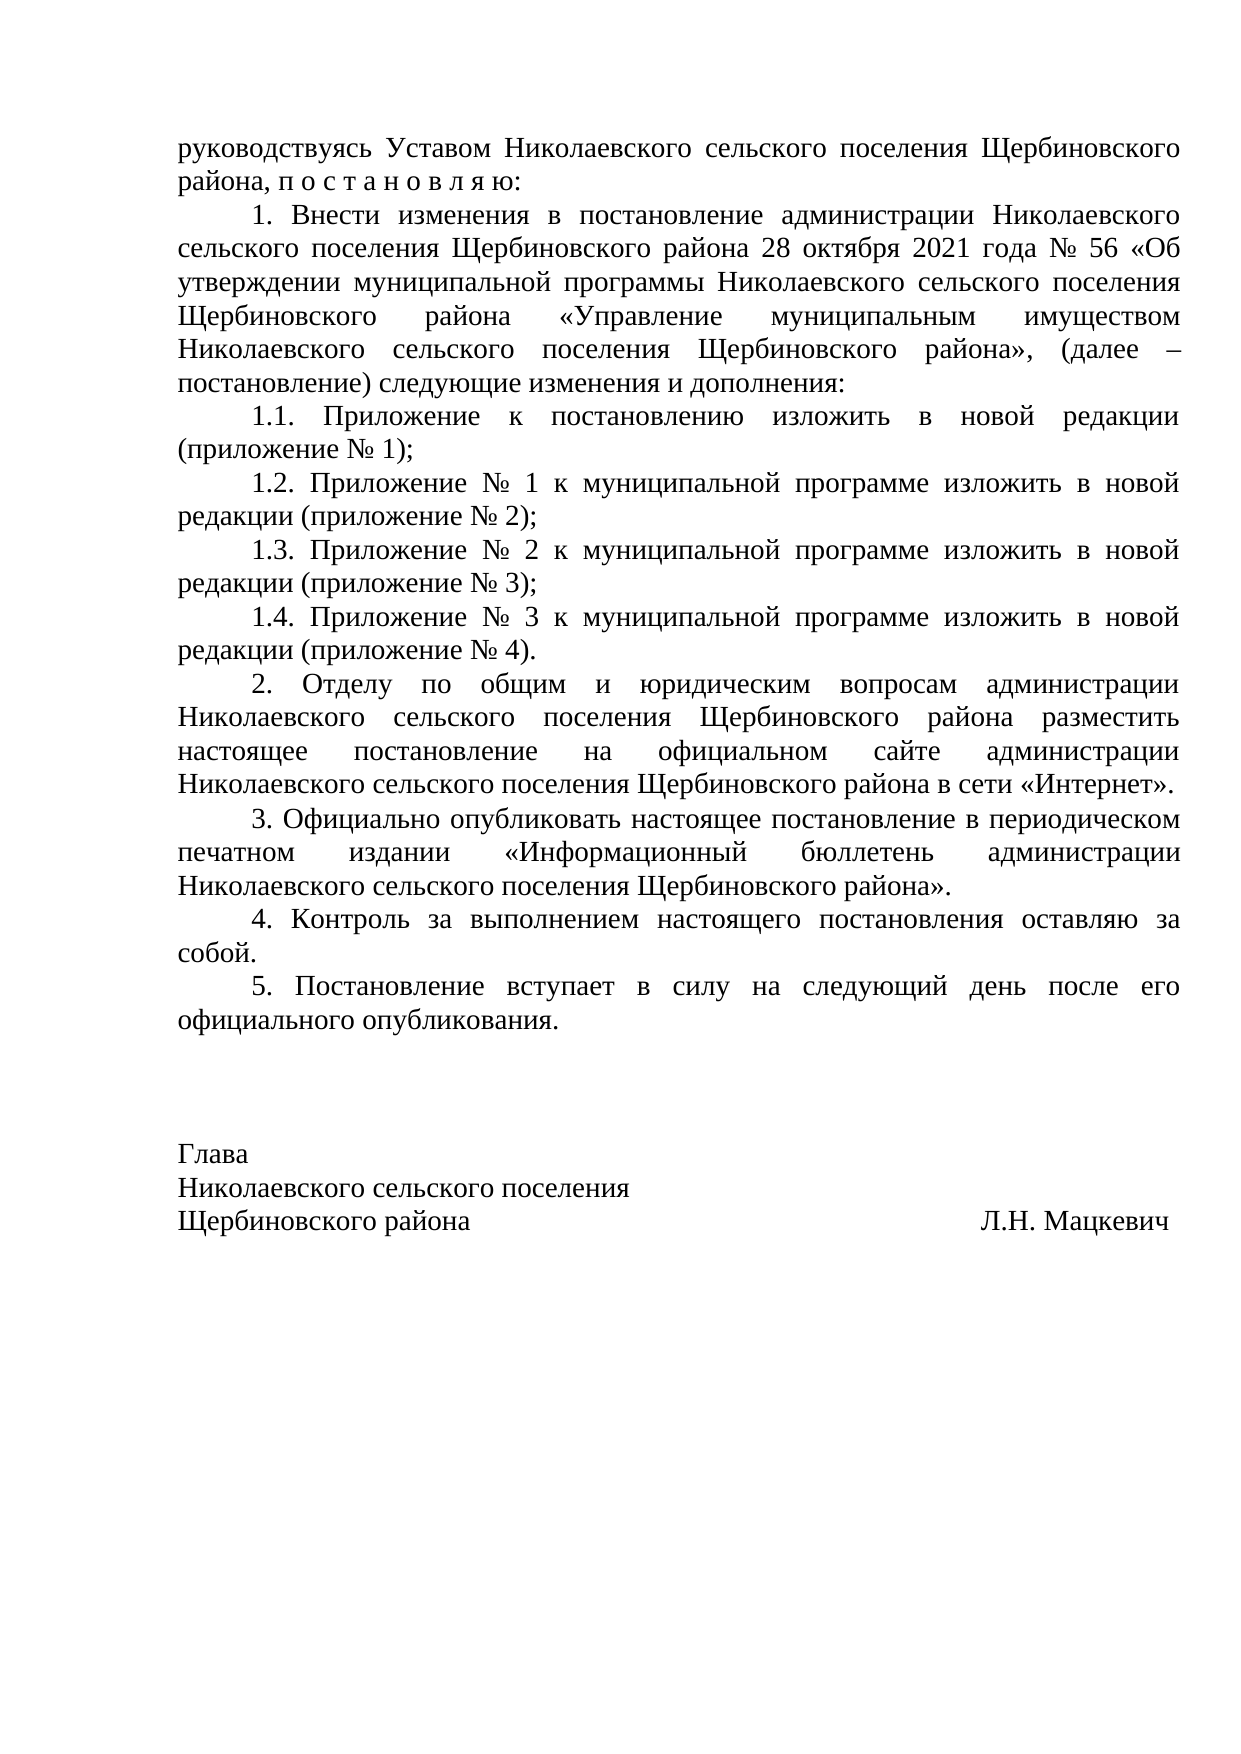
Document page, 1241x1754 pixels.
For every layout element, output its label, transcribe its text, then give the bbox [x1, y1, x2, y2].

text Щербиновского района Л.Н. Мацкевич [177, 1203, 1181, 1237]
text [177, 130, 1181, 197]
text 1.2. Приложение № 1 к муниципальной программе изложить в новой редакции (приложение № 2); [177, 465, 1180, 532]
text 1. Внести изменения в постановление администрации Николаевского сельского поселения Щербиновского района 28 октября 2021 года № 56 «Об утверждении муниципальной программы Николаевского сельского поселения Щербиновского района «Управление муниципальным имуществом Николаевского сельского поселения Щербиновского района», (далее – постановление) следующие изменения и дополнения: [177, 197, 1181, 398]
text 1.3. Приложение № 2 к муниципальной программе изложить в новой редакции (приложение № 3); [177, 532, 1180, 599]
text 1.1. Приложение к постановлению изложить в новой редакции (приложение № 1); [177, 398, 1180, 465]
text 5. Постановление вступает в силу на следующий день после его официального опубликования. [177, 968, 1181, 1036]
text Николаевского сельского поселения [177, 1170, 1181, 1203]
text 4. Контроль за выполнением настоящего постановления оставляю за собой. [177, 901, 1181, 968]
text 2. Отделу по общим и юридическим вопросам администрации Николаевского сельского поселения Щербиновского района разместить настоящее постановление на официальном сайте администрации Николаевского сельского поселения Щербиновского района в сети «Интернет». [177, 667, 1180, 801]
text 1.4. Приложение № 3 к муниципальной программе изложить в новой редакции (приложение № 4). [177, 599, 1180, 667]
text Глава [177, 1136, 1181, 1170]
text 3. Официально опубликовать настоящее постановление в периодическом печатном издании «Информационный бюллетень администрации Николаевского сельского поселения Щербиновского района». [177, 801, 1181, 901]
